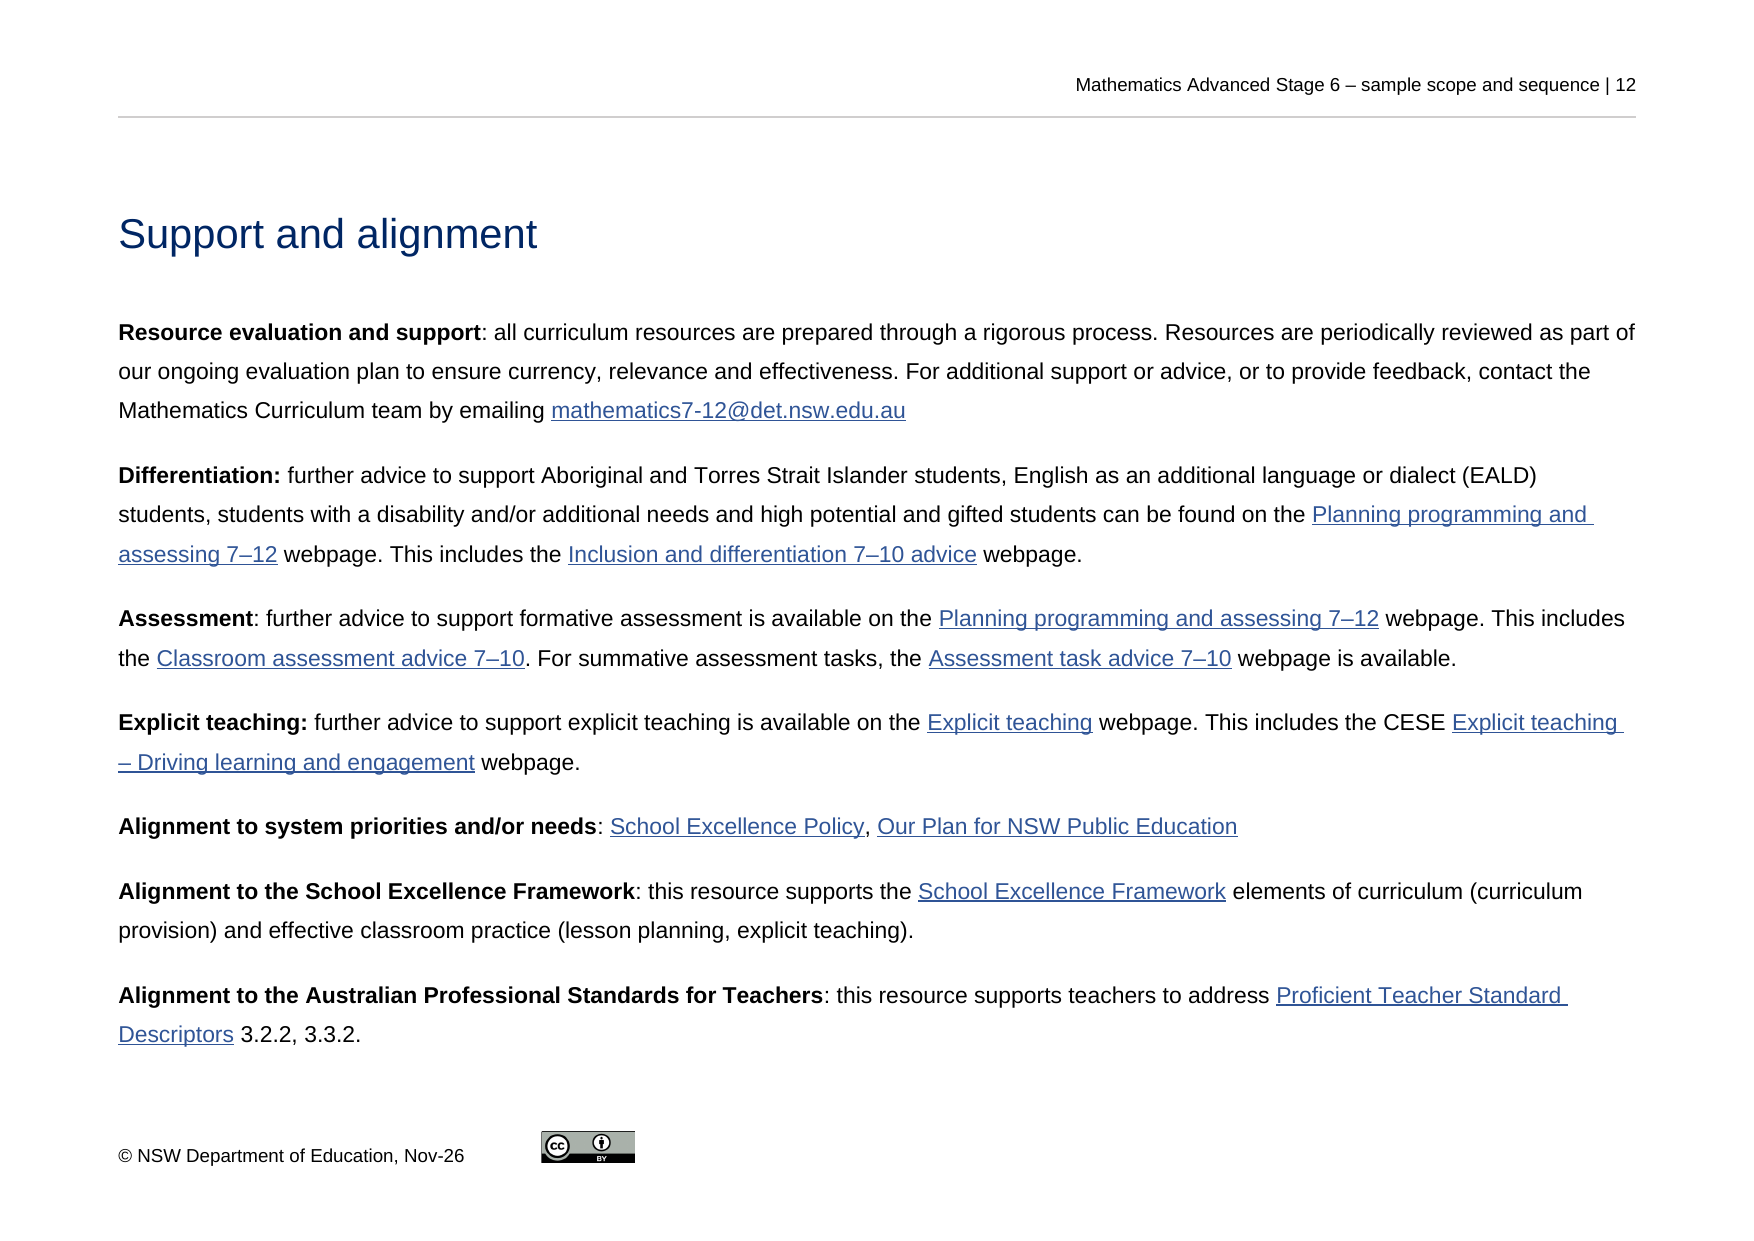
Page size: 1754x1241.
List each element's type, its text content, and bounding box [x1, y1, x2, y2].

picture [541, 1131, 635, 1163]
text Differentiation: further advice to support Aboriginal and Torres Strait Islander students, English as an additional language or dialect (EALD) students, students with a disability and/or additional needs and high potential and gifted students can be found on the Planning programming and assessing 7–12 webpage. This includes the Inclusion and differentiation 7–10 advice webpage. [118, 462, 1636, 567]
text Alignment to the Australian Professional Standards for Teachers: this resource supports teachers to address Proficient Teacher Standard Descriptors 3.2.2, 3.3.2. [118, 982, 1636, 1047]
text Alignment to the School Excellence Framework: this resource supports the School Excellence Framework elements of curriculum (curriculum provision) and effective classroom practice (lesson planning, explicit teaching). [118, 878, 1636, 943]
text Assessment: further advice to support formative assessment is available on the Planning programming and assessing 7–12 webpage. This includes the Classroom assessment advice 7–10. For summative assessment tasks, the Assessment task advice 7–10 webpage is available. [118, 605, 1636, 671]
text Explicit teaching: further advice to support explicit teaching is available on the Explicit teaching webpage. This includes the CESE Explicit teaching – Driving learning and engagement webpage. [118, 709, 1636, 775]
subtitle Support and alignment [118, 209, 1636, 257]
text Resource evaluation and support: all curriculum resources are prepared through a rigorous process. Resources are periodically reviewed as part of our ongoing evaluation plan to ensure currency, relevance and effectiveness. For additional support or advice, or to provide feedback, contact the Mathematics Curriculum team by emailing mathematics7-12@det.nsw.edu.au [118, 318, 1636, 424]
text Alignment to system priorities and/or needs: School Excellence Policy, Our Plan for NSW Public Education [118, 813, 1636, 839]
